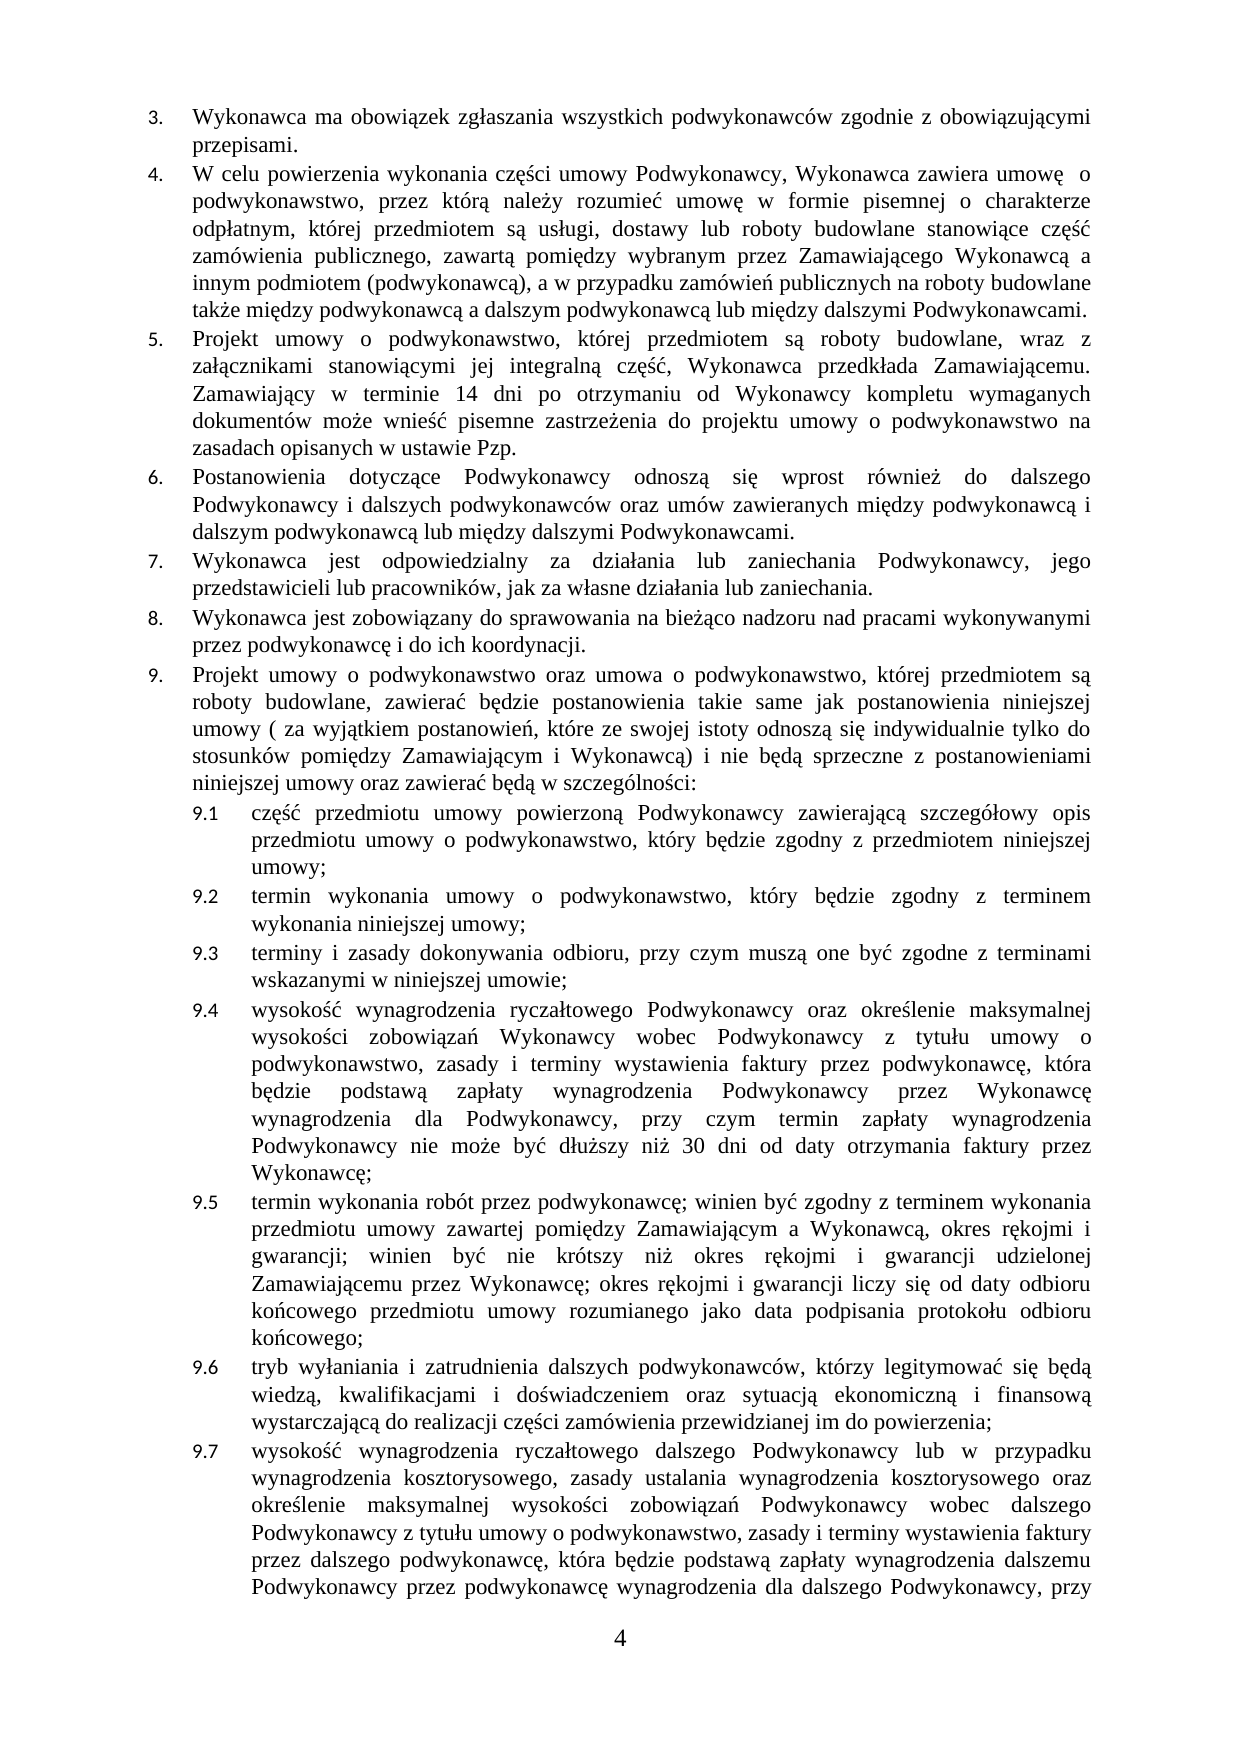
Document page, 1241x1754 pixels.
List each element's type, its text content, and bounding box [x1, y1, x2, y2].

list Wykonawca jest zobowiązany do sprawowania na bieżąco nadzoru nad pracami wykonywanymi przez podwykonawcę i do ich koordynacji. [148, 604, 1092, 658]
list W celu powierzenia wykonania części umowy Podwykonawcy, Wykonawca zawiera umowę o podwykonawstwo, przez którą należy rozumieć umowę w formie pisemnej o charakterze odpłatnym, której przedmiotem są usługi, dostawy lub roboty budowlane stanowiące część zamówienia publicznego, zawartą pomiędzy wybranym przez Zamawiającego Wykonawcą a innym podmiotem (podwykonawcą), a w przypadku zamówień publicznych na roboty budowlane także między podwykonawcą a dalszym podwykonawcą lub między dalszymi Podwykonawcami. [148, 160, 1092, 322]
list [192, 1437, 1092, 1599]
list Wykonawca ma obowiązek zgłaszania wszystkich podwykonawców zgodnie z obowiązującymi przepisami. [148, 103, 1092, 157]
list Projekt umowy o podwykonawstwo oraz umowa o podwykonawstwo, której przedmiotem są roboty budowlane, zawierać będzie postanowienia takie same jak postanowienia niniejszej umowy ( za wyjątkiem postanowień, które ze swojej istoty odnoszą się indywidualnie tylko do stosunków pomiędzy Zamawiającym i Wykonawcą) i nie będą sprzeczne z postanowieniami niniejszej umowy oraz zawierać będą w szczególności: [148, 661, 1092, 796]
list wysokość wynagrodzenia ryczałtowego Podwykonawcy oraz określenie maksymalnej wysokości zobowiązań Wykonawcy wobec Podwykonawcy z tytułu umowy o podwykonawstwo, zasady i terminy wystawienia faktury przez podwykonawcę, która będzie podstawą zapłaty wynagrodzenia Podwykonawcy przez Wykonawcę wynagrodzenia dla Podwykonawcy, przy czym termin zapłaty wynagrodzenia Podwykonawcy nie może być dłuższy niż 30 dni od daty otrzymania faktury przez Wykonawcę; [192, 996, 1092, 1185]
list termin wykonania robót przez podwykonawcę; winien być zgodny z terminem wykonania przedmiotu umowy zawartej pomiędzy Zamawiającym a Wykonawcą, okres rękojmi i gwarancji; winien być nie krótszy niż okres rękojmi i gwarancji udzielonej Zamawiającemu przez Wykonawcę; okres rękojmi i gwarancji liczy się od daty odbioru końcowego przedmiotu umowy rozumianego jako data podpisania protokołu odbioru końcowego; [192, 1188, 1092, 1350]
list terminy i zasady dokonywania odbioru, przy czym muszą one być zgodne z terminami wskazanymi w niniejszej umowie; [192, 939, 1092, 993]
list Wykonawca jest odpowiedzialny za działania lub zaniechania Podwykonawcy, jego przedstawicieli lub pracowników, jak za własne działania lub zaniechania. [148, 547, 1092, 601]
list Postanowienia dotyczące Podwykonawcy odnoszą się wprost również do dalszego Podwykonawcy i dalszych podwykonawców oraz umów zawieranych między podwykonawcą i dalszym podwykonawcą lub między dalszymi Podwykonawcami. [148, 463, 1092, 544]
list tryb wyłaniania i zatrudnienia dalszych podwykonawców, którzy legitymować się będą wiedzą, kwalifikacjami i doświadczeniem oraz sytuacją ekonomiczną i finansową wystarczającą do realizacji części zamówienia przewidzianej im do powierzenia; [192, 1353, 1092, 1434]
list część przedmiotu umowy powierzoną Podwykonawcy zawierającą szczegółowy opis przedmiotu umowy o podwykonawstwo, który będzie zgodny z przedmiotem niniejszej umowy; [192, 799, 1092, 879]
list termin wykonania umowy o podwykonawstwo, który będzie zgodny z terminem wykonania niniejszej umowy; [192, 883, 1092, 936]
list Projekt umowy o podwykonawstwo, której przedmiotem są roboty budowlane, wraz z załącznikami stanowiącymi jej integralną część, Wykonawca przedkłada Zamawiającemu. Zamawiający w terminie 14 dni po otrzymaniu od Wykonawcy kompletu wymaganych dokumentów może wnieść pisemne zastrzeżenia do projektu umowy o podwykonawstwo na zasadach opisanych w ustawie Pzp. [148, 325, 1092, 460]
